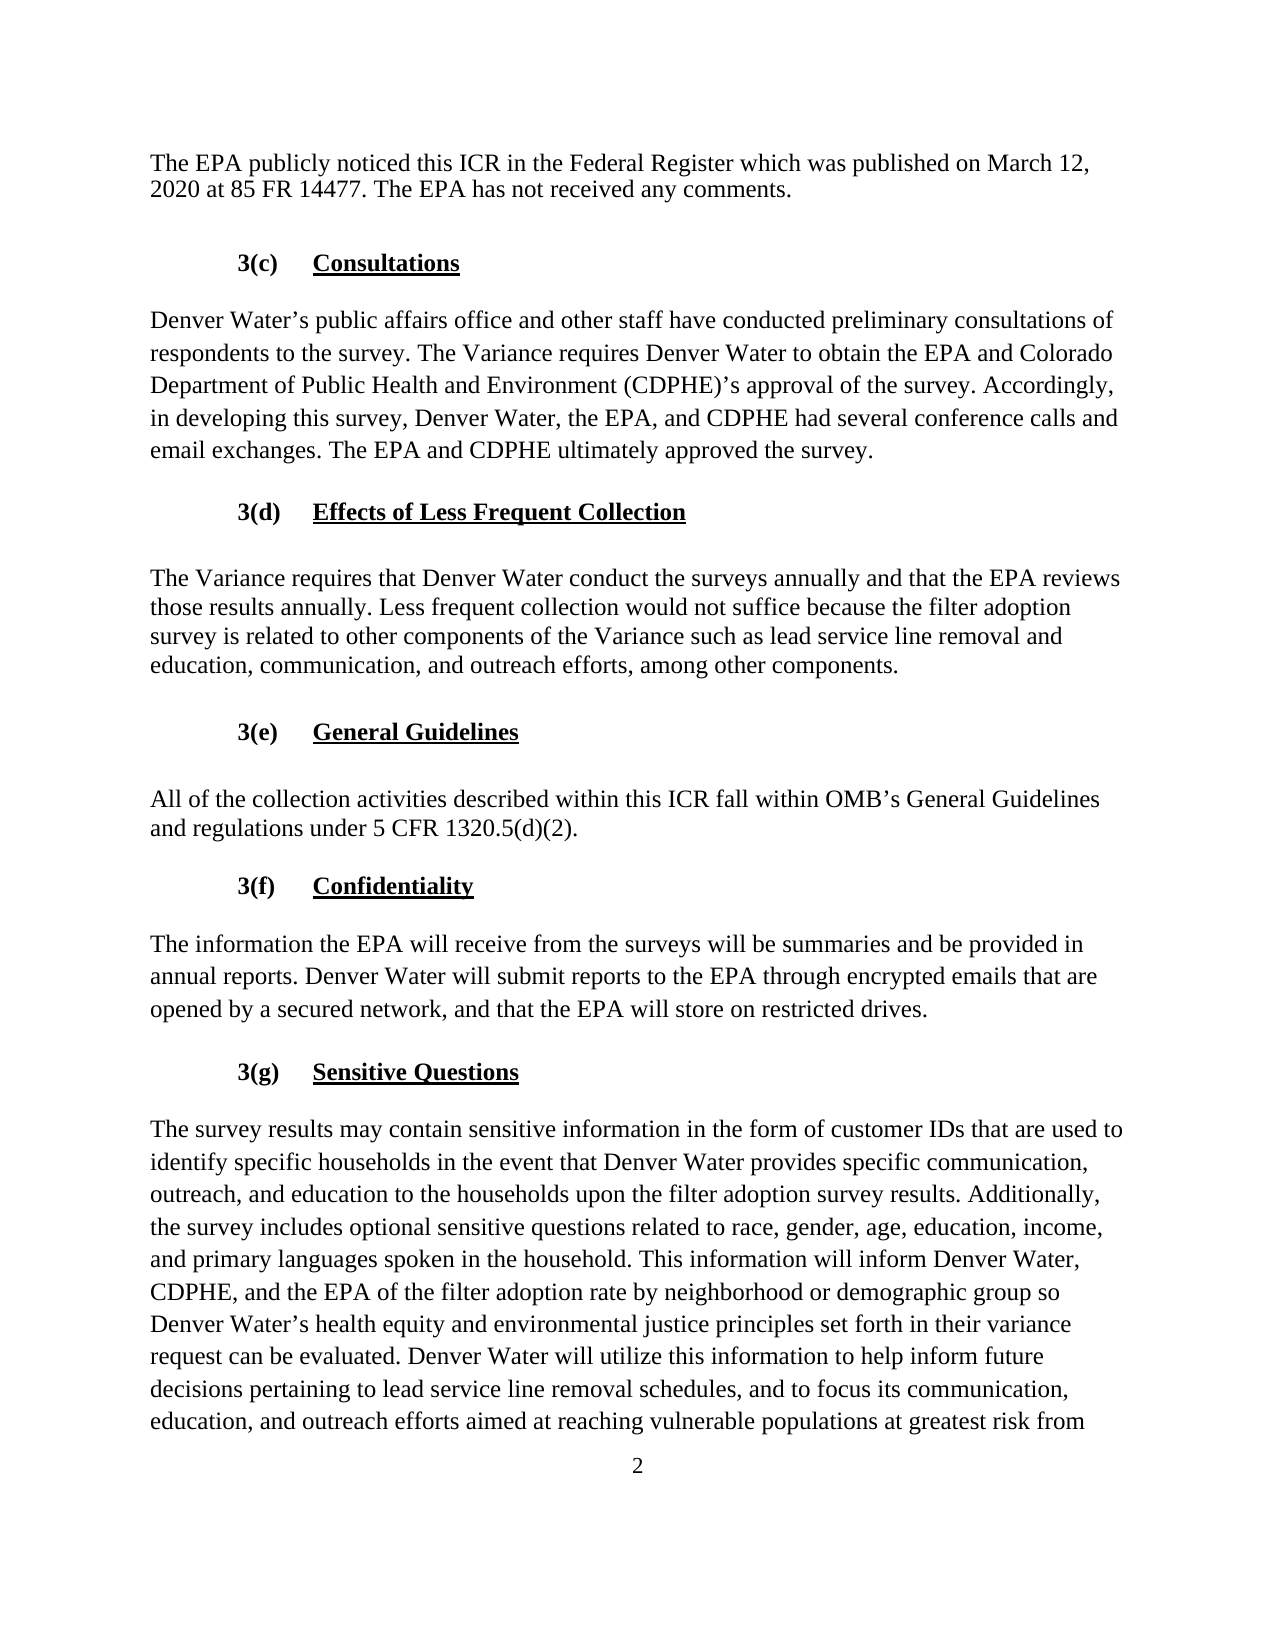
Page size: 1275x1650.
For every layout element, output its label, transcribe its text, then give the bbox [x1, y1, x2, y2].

subtitle 3(e) General Guidelines [237, 717, 1125, 745]
text The EPA publicly noticed this ICR in the Federal Register which was published on March 12, 2020 at 85 FR 14477. The EPA has not received any comments. [150, 150, 1125, 203]
text All of the collection activities described within this ICR fall within OMB’s General Guidelines and regulations under 5 CFR 1320.5(d)(2). [150, 784, 1125, 841]
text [150, 1114, 1123, 1435]
text The Variance requires that Denver Water conduct the surveys annually and that the EPA reviews those results annually. Less frequent collection would not suffice because the filter adoption survey is related to other components of the Variance such as lead service line removal and education, communication, and outreach efforts, among other components. [150, 563, 1125, 678]
text The information the EPA will receive from the surveys will be summaries and be provided in annual reports. Denver Water will submit reports to the EPA through encrypted emails that are opened by a secured network, and that the EPA will store on restricted drives. [150, 929, 1123, 1022]
text Denver Water’s public affairs office and other staff have conducted preliminary consultations of respondents to the survey. The Variance requires Denver Water to obtain the EPA and Colorado Department of Public Health and Environment (CDPHE)’s approval of the survey. Accordingly, in developing this survey, Denver Water, the EPA, and CDPHE had several conference calls and email exchanges. The EPA and CDPHE ultimately approved the survey. [150, 305, 1123, 464]
subtitle 3(f) Confidentiality [237, 871, 1125, 900]
subtitle 3(c) Consultations [237, 248, 1125, 277]
subtitle 3(d) Effects of Less Frequent Collection [237, 497, 1125, 525]
subtitle 3(g) Sensitive Questions [237, 1057, 1125, 1086]
